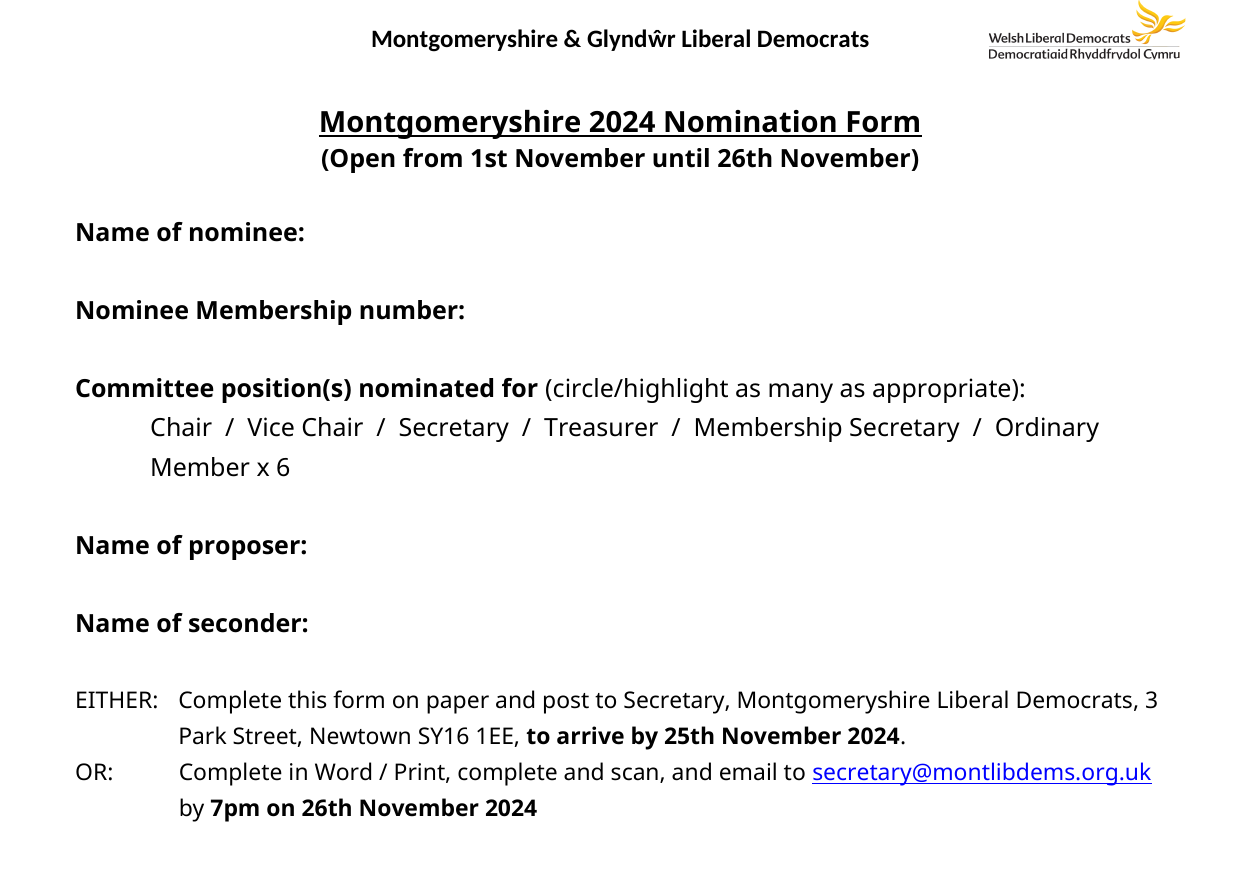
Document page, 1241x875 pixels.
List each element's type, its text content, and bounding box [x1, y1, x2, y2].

picture [988, 0, 1186, 60]
text (Open from 1st November until 26th November) [75, 141, 1165, 175]
text Name of seconder: [75, 606, 1165, 640]
text Name of proposer: [75, 527, 1165, 562]
text Committee position(s) nominated for (circle/highlight as many as appropriate): [75, 371, 1165, 405]
text Chair / Vice Chair / Secretary / Treasurer / Membership Secretary / Ordinary Member x 6 [150, 410, 1165, 483]
text Nominee Membership number: [75, 292, 1165, 327]
text Montgomeryshire 2024 Nomination Form [75, 101, 1165, 141]
text EITHER: Complete this form on paper and post to Secretary, Montgomeryshire Liberal Democrats, 3 Park Street, Newtown SY16 1EE, to arrive by 25th November 2024. [75, 684, 1165, 751]
text OR: Complete in Word / Print, complete and scan, and email to secretary@montlibdems.org.uk by 7pm on 26th November 2024 [75, 756, 1165, 823]
text Name of nominee: [75, 214, 1165, 248]
